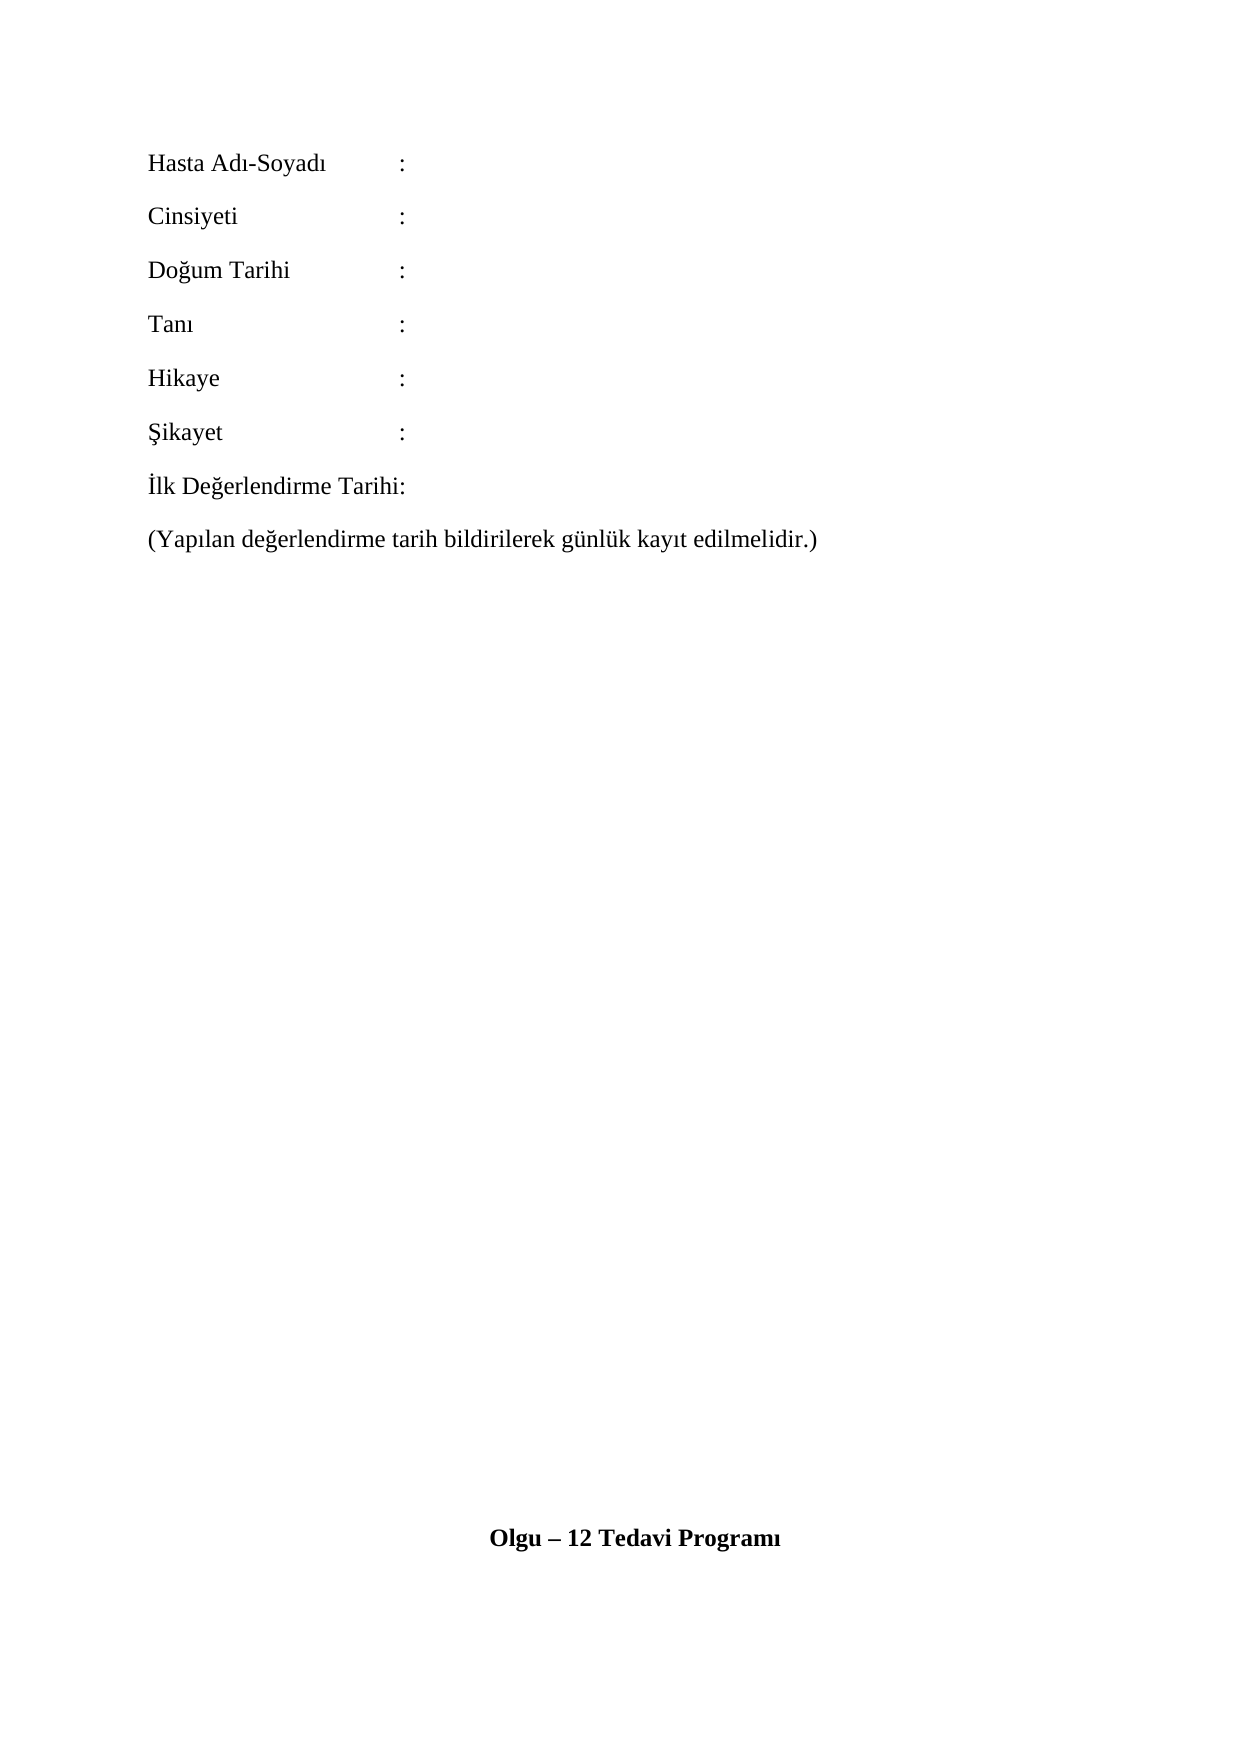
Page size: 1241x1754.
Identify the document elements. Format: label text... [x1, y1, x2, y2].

text İlk Değerlendirme Tarihi: [148, 471, 1122, 499]
text Doğum Tarihi : [148, 255, 1122, 284]
text Olgu – 12 Tedavi Programı [148, 1523, 1122, 1551]
text Hasta Adı-Soyadı : [148, 148, 1122, 176]
text Şikayet : [148, 417, 1122, 446]
text Tanı : [148, 309, 1122, 338]
text Hikaye : [148, 363, 1122, 392]
text Cinsiyeti : [148, 201, 1122, 230]
text (Yapılan değerlendirme tarih bildirilerek günlük kayıt edilmelidir.) [148, 524, 1122, 553]
